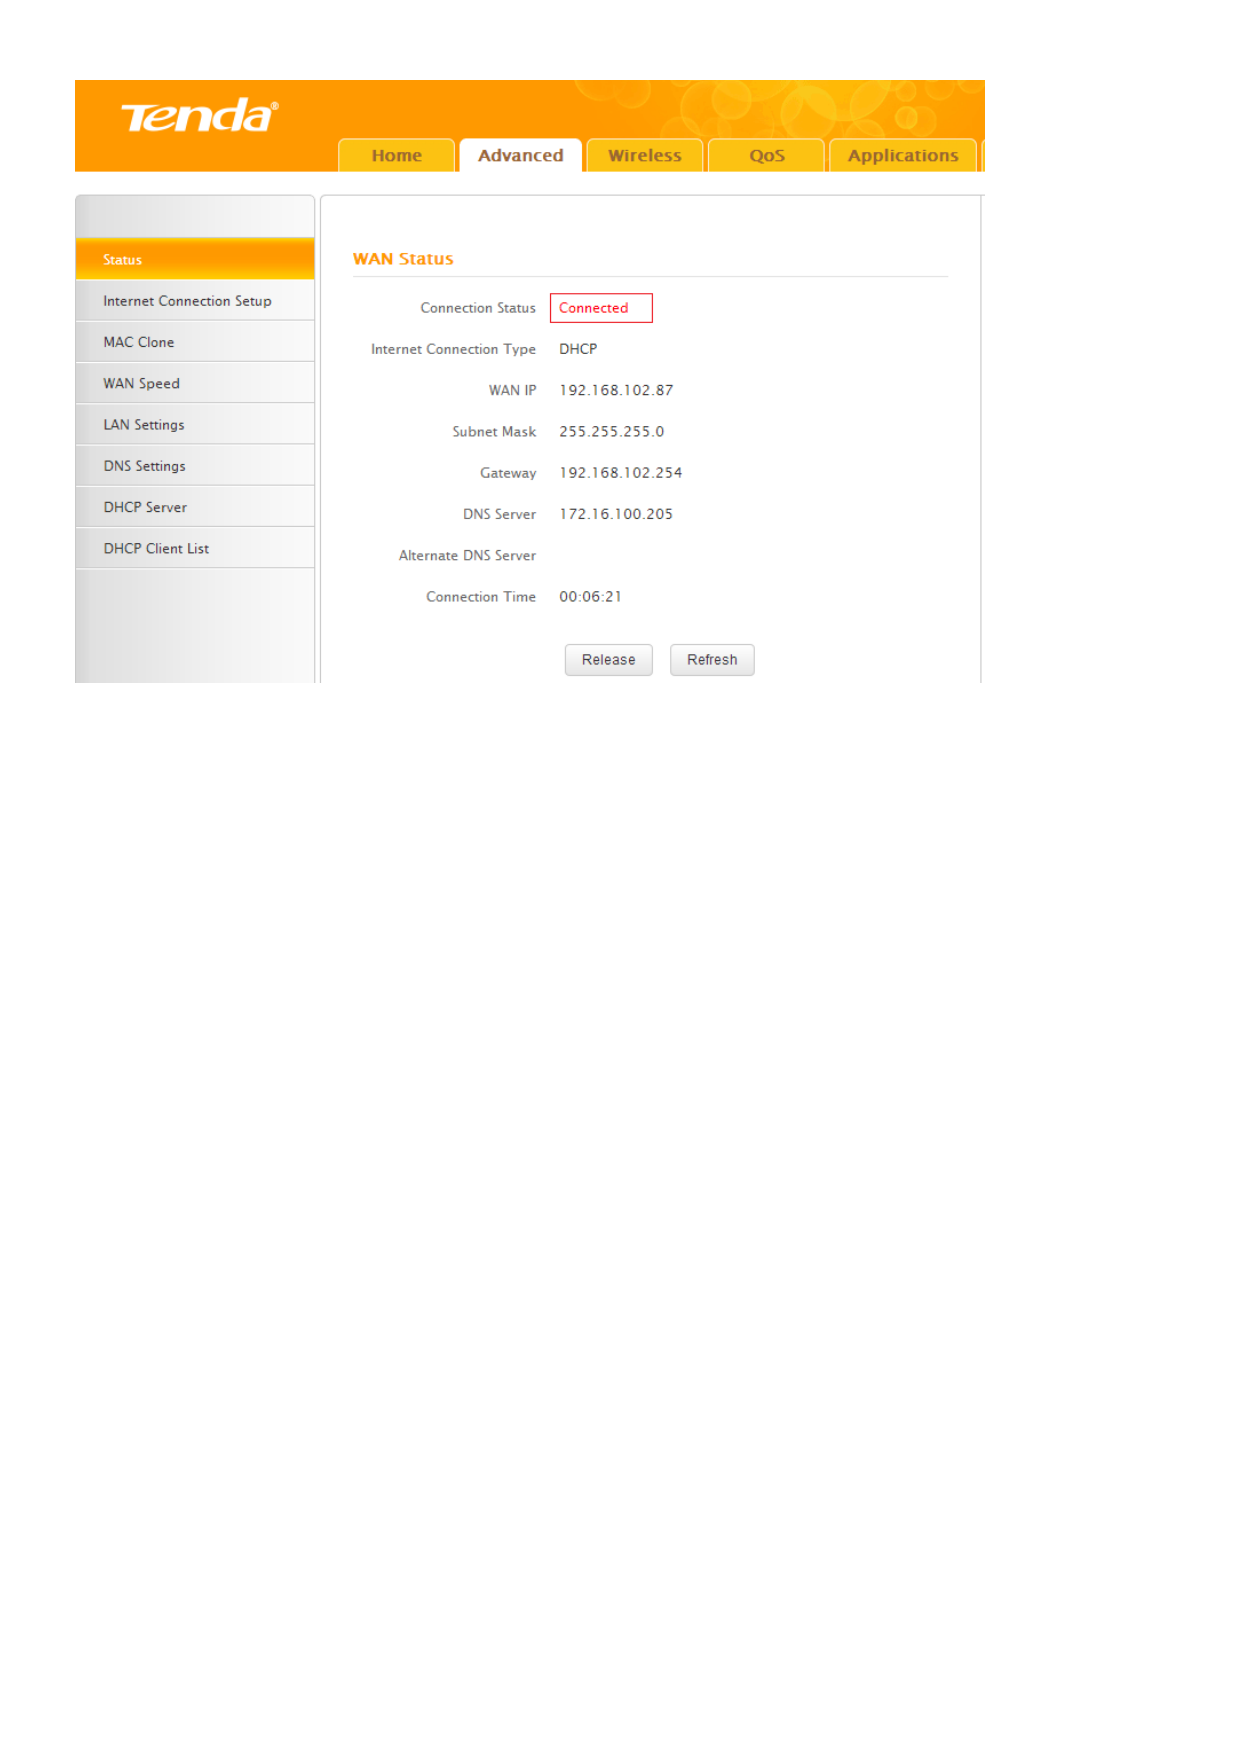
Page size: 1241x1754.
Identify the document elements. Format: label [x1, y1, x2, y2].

picture [75, 80, 985, 683]
